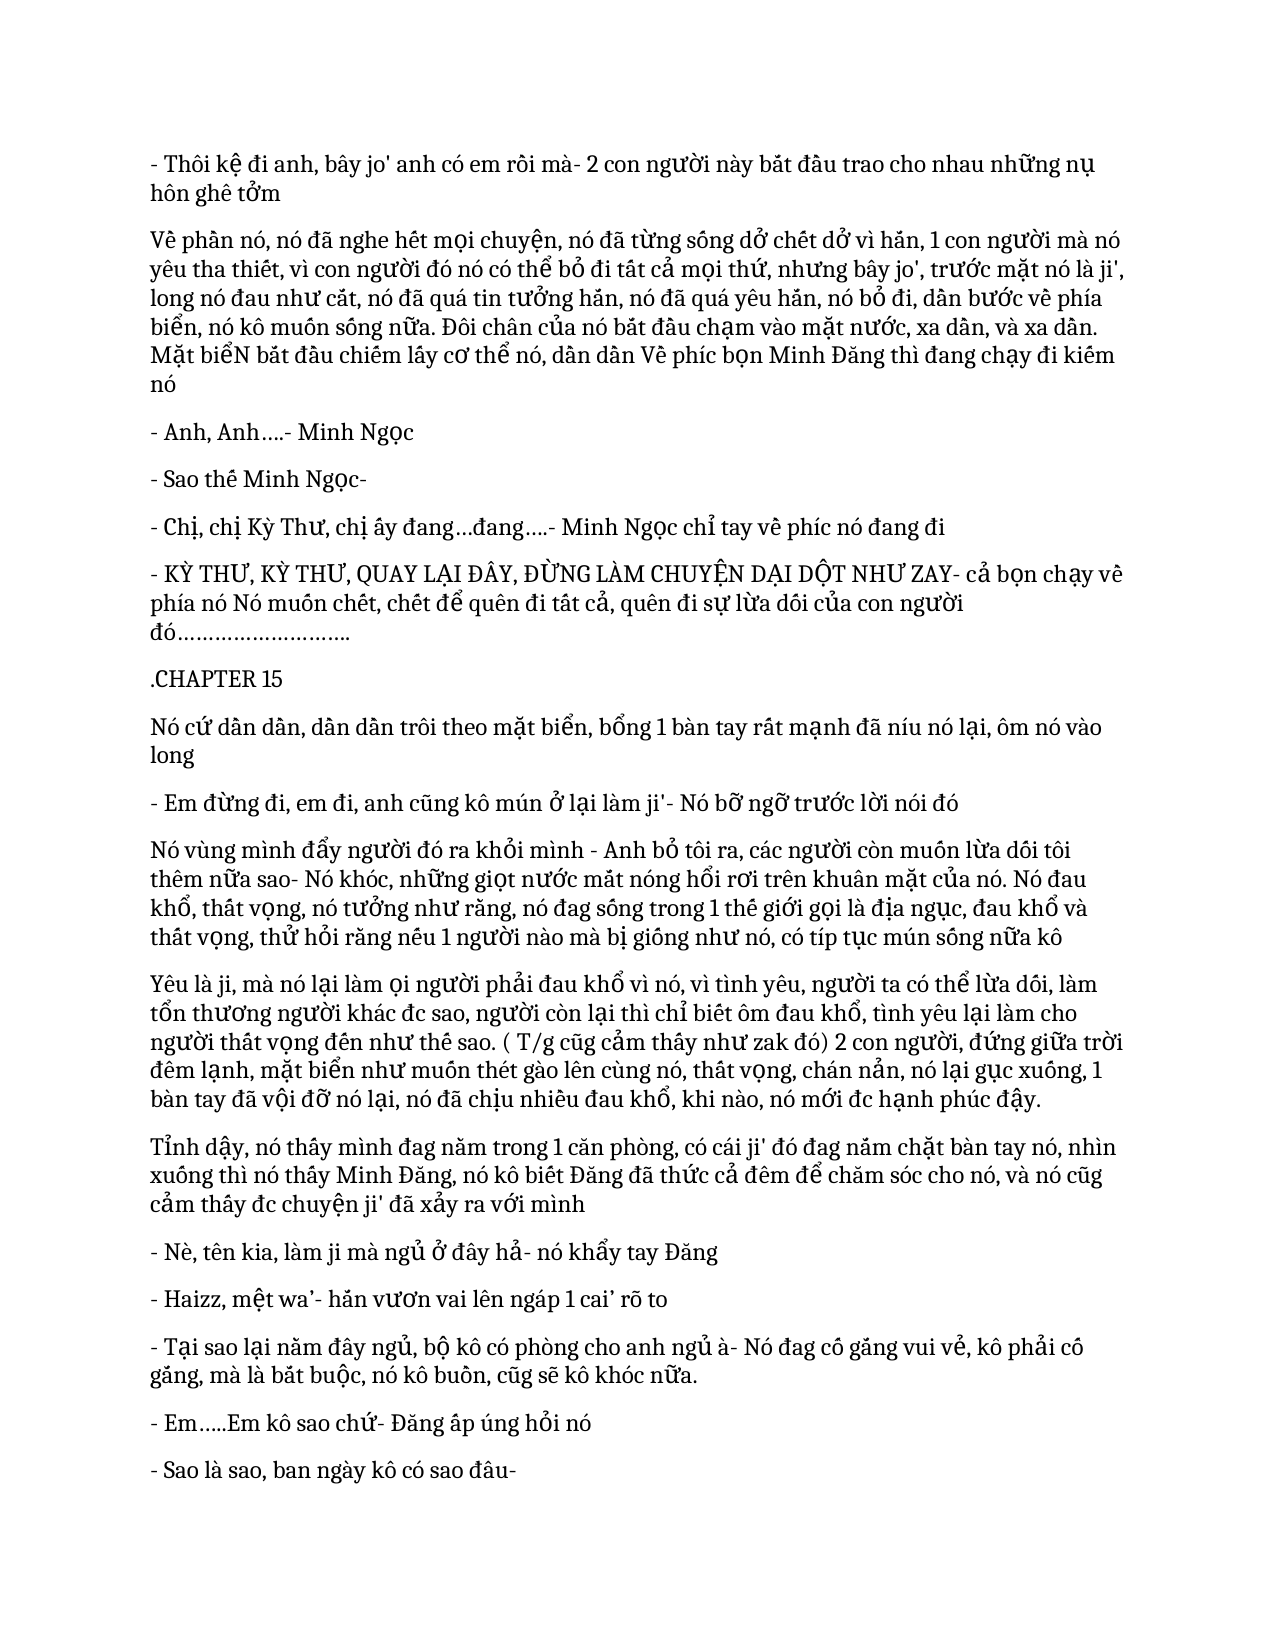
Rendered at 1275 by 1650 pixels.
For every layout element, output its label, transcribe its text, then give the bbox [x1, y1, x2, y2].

text Nó cứ dần dần, dần dần trôi theo mặt biển, bổng 1 bàn tay rất mạnh đã níu nó lại, ôm nó vào long [150, 712, 1125, 770]
text - Haizz, mệt wa’- hắn vươn vai lên ngáp 1 cai’ rõ to [150, 1285, 1125, 1314]
text .CHAPTER 15 [150, 665, 1125, 694]
text Nó vùng mình đẩy người đó ra khỏi mình - Anh bỏ tôi ra, các người còn muốn lừa dối tôi thêm nữa sao- Nó khóc, những giọt nước mắt nóng hổi rơi trên khuân mặt của nó. Nó đau khổ, thất vọng, nó tưởng như rằng, nó đag sống trong 1 thế giới gọi là địa ngục, đau khổ và thất vọng, thử hỏi rằng nếu 1 người nào mà bị giống như nó, có típ tục mún sống nữa kô [150, 836, 1125, 951]
text Về phần nó, nó đã nghe hết mọi chuyện, nó đã từng sống dở chết dở vì hắn, 1 con người mà nó yêu tha thiết, vì con người đó nó có thể bỏ đi tất cả mọi thứ, nhưng bây jo', trước mặt nó là ji', long nó đau như cắt, nó đã quá tin tưởng hắn, nó đã quá yêu hắn, nó bỏ đi, dần bước về phía biển, nó kô muốn sống nữa. Đôi chân của nó bắt đầu chạm vào mặt nước, xa dần, và xa dần. Mặt biểN bắt đầu chiếm lấy cơ thể nó, dần dần Về phíc bọn Minh Đăng thì đang chạy đi kiếm nó [150, 226, 1125, 399]
text - Chị, chị Kỳ Thư, chị ấy đang…đang….- Minh Ngọc chỉ tay về phíc nó đang đi [150, 512, 1125, 541]
text - Thôi kệ đi anh, bây jo' anh có em rồi mà- 2 con người này bắt đầu trao cho nhau những nụ hôn ghê tởm [150, 150, 1125, 207]
text - Em đừng đi, em đi, anh cũng kô mún ở lại làm ji'- Nó bỡ ngỡ trước lời nói đó [150, 789, 1125, 817]
text - Nè, tên kia, làm ji mà ngủ ở đây hả- nó khẩy tay Đăng [150, 1237, 1125, 1266]
text - KỲ THƯ, KỲ THƯ, QUAY LẠI ĐÂY, ĐỪNG LÀM CHUYỆN DẠI DỘT NHƯ ZAY- cả bọn chạy về phía nó Nó muốn chết, chết để quên đi tất cả, quên đi sự lừa dối của con người đó………………………. [150, 560, 1125, 646]
text Yêu là ji, mà nó lại làm ọi người phải đau khổ vì nó, vì tình yêu, người ta có thể lừa dối, làm tổn thương người khác đc sao, người còn lại thì chỉ biết ôm đau khổ, tình yêu lại làm cho người thất vọng đến như thế sao. ( T/g cũg cảm thấy như zak đó) 2 con người, đứng giữa trời đêm lạnh, mặt biển như muốn thét gào lên cùng nó, thất vọng, chán nản, nó lại gục xuống, 1 bàn tay đã vội đỡ nó lại, nó đã chịu nhiều đau khổ, khi nào, nó mới đc hạnh phúc đậy. [150, 970, 1125, 1114]
text - Sao thế Minh Ngọc- [150, 465, 1125, 494]
text - Sao là sao, ban ngày kô có sao đâu- [150, 1456, 1125, 1485]
text - Tại sao lại nằm đây ngủ, bộ kô có phòng cho anh ngủ à- Nó đag cố gắng vui vẻ, kô phải cố gắng, mà là bắt buộc, nó kô buồn, cũg sẽ kô khóc nữa. [150, 1332, 1125, 1390]
text - Em…..Em kô sao chứ- Đăng ấp úng hỏi nó [150, 1409, 1125, 1437]
text - Anh, Anh….- Minh Ngọc [150, 417, 1125, 446]
text Tỉnh dậy, nó thấy mình đag nằm trong 1 căn phòng, có cái ji' đó đag nắm chặt bàn tay nó, nhìn xuống thì nó thấy Minh Đăng, nó kô biết Đăng đã thức cả đêm để chăm sóc cho nó, và nó cũg cảm thấy đc chuyện ji' đã xảy ra với mình [150, 1132, 1125, 1219]
